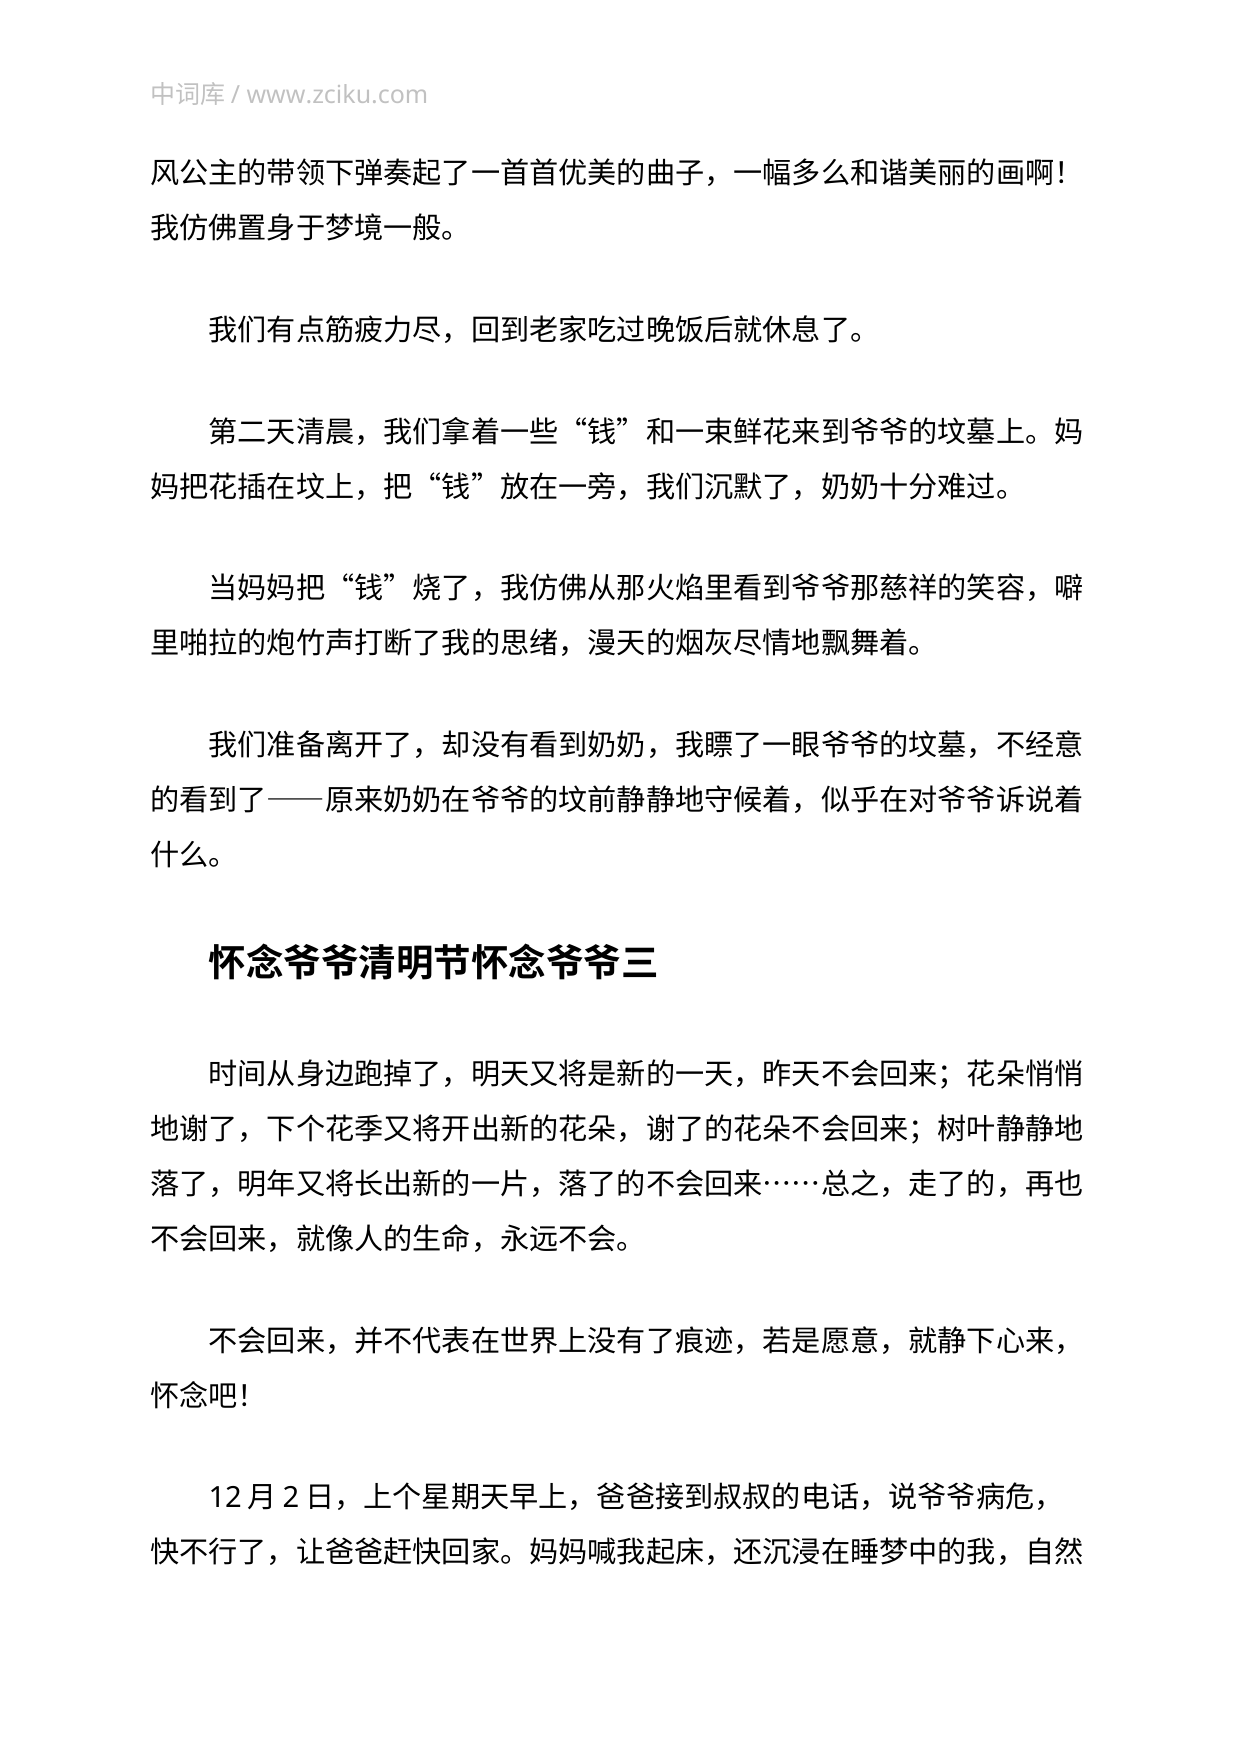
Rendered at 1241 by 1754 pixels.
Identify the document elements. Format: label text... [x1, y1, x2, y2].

text 怀念爷爷清明节怀念爷爷三 [150, 933, 1090, 988]
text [150, 1474, 1090, 1571]
text 时间从身边跑掉了，明天又将是新的一天，昨天不会回来；花朵悄悄地谢了，下个花季又将开出新的花朵，谢了的花朵不会回来；树叶静静地落了，明年又将长出新的一片，落了的不会回来……总之，走了的，再也不会回来，就像人的生命，永远不会。 [150, 1051, 1090, 1258]
text 我们准备离开了，却没有看到奶奶，我瞟了一眼爷爷的坟墓，不经意的看到了——原来奶奶在爷爷的坟前静静地守候着，似乎在对爷爷诉说着什么。 [150, 722, 1090, 874]
text 我们有点筋疲力尽，回到老家吃过晚饭后就休息了。 [150, 307, 1090, 349]
text 第二天清晨，我们拿着一些“钱”和一束鲜花来到爷爷的坟墓上。妈妈把花插在坟上，把“钱”放在一旁，我们沉默了，奶奶十分难过。 [150, 408, 1090, 506]
text 不会回来，并不代表在世界上没有了痕迹，若是愿意，就静下心来，怀念吧！ [150, 1317, 1090, 1414]
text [150, 150, 1090, 247]
text 当妈妈把“钱”烧了，我仿佛从那火焰里看到爷爷那慈祥的笑容，噼里啪拉的炮竹声打断了我的思绪，漫天的烟灰尽情地飘舞着。 [150, 565, 1090, 662]
